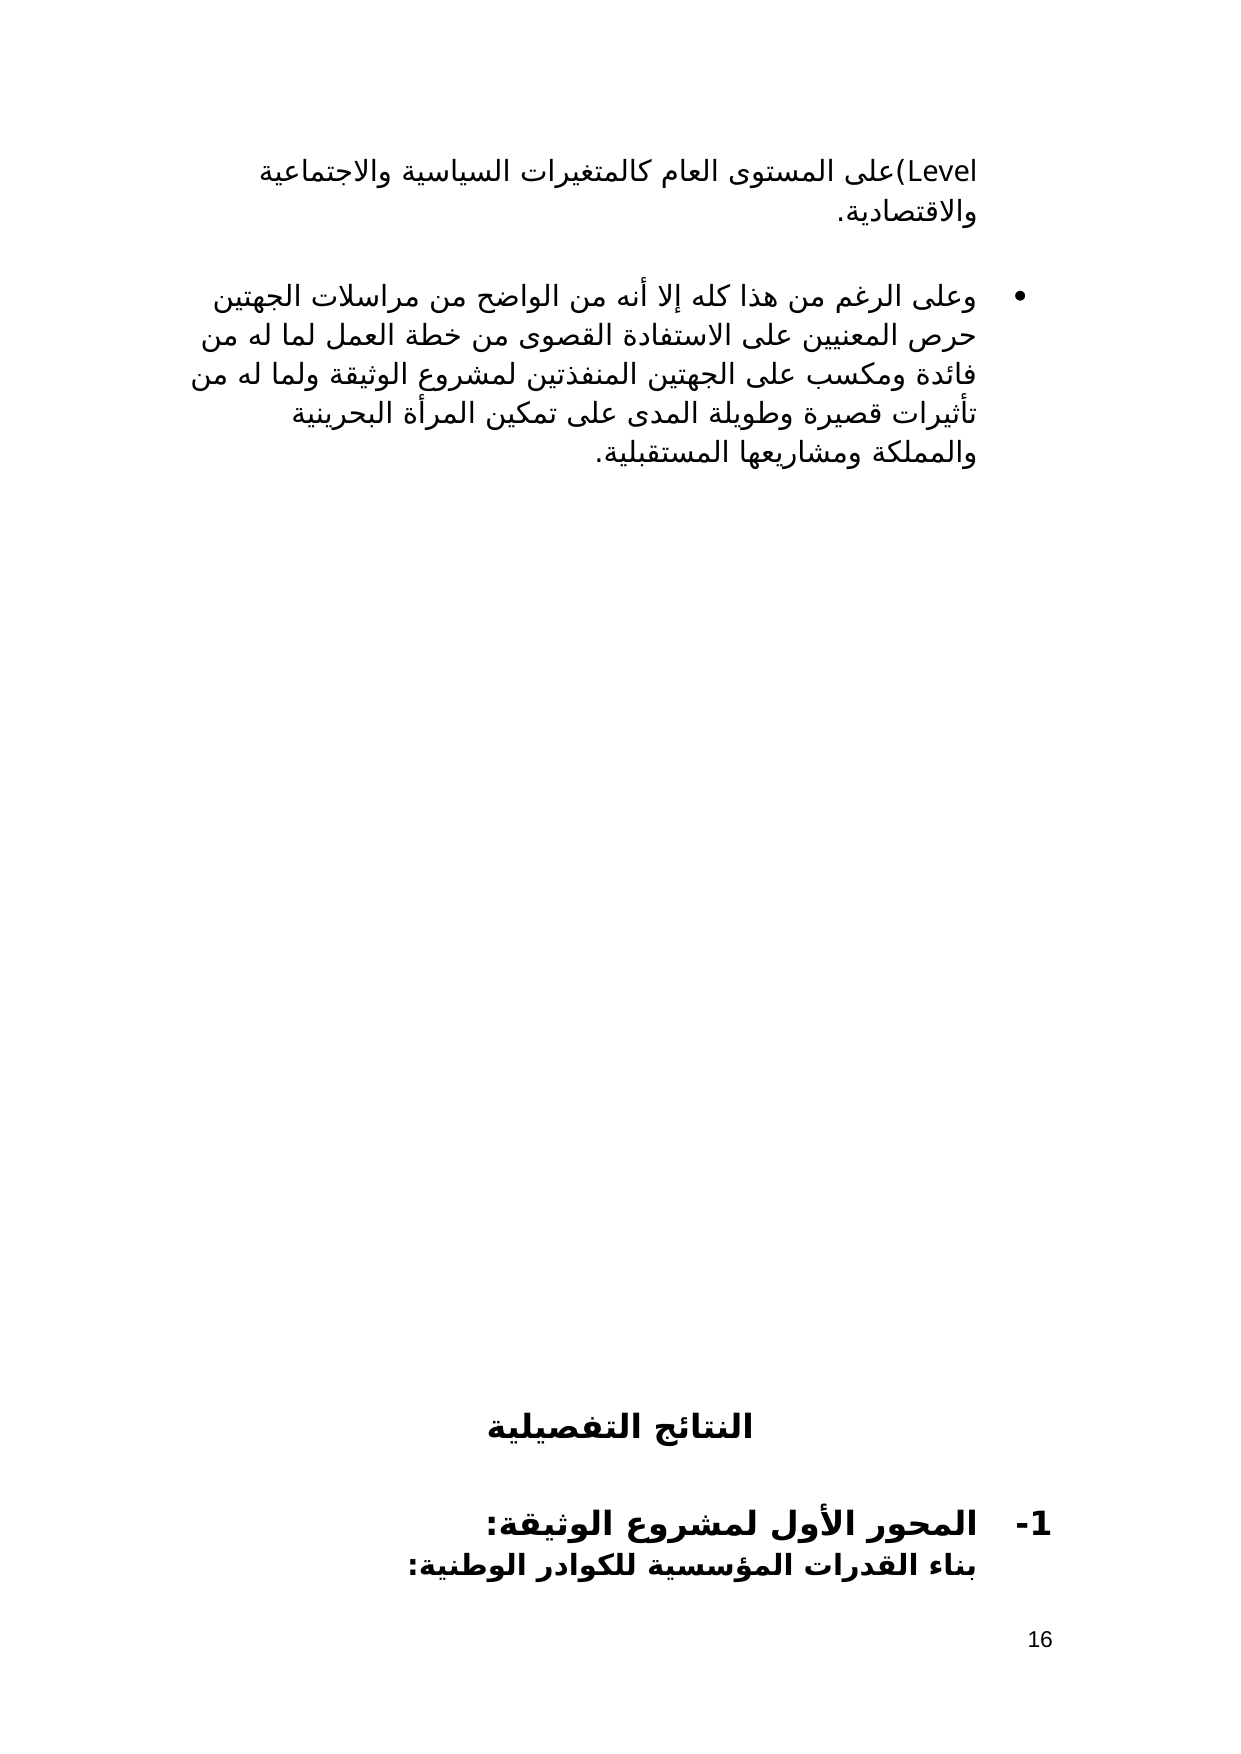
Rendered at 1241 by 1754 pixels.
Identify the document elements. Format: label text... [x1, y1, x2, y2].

list المحور الأول لمشروع الوثيقة: [187, 1504, 1015, 1543]
list وعلى الرغم من هذا كله إلا أنه من الواضح من مراسلات الجهتين حرص المعنيين على الاستفادة القصوى من خطة العمل لما له من فائدة ومكسب على الجهتين المنفذتين لمشروع الوثيقة ولما له من تأثيرات قصيرة وطويلة المدى على تمكين المرأة البحرينية والمملكة ومشاريعها المستقبلية. [187, 279, 1015, 469]
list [187, 150, 1015, 229]
text بناء القدرات المؤسسية للكوادر الوطنية: [187, 1549, 1053, 1583]
text النتائج التفصيلية [187, 1407, 1053, 1446]
